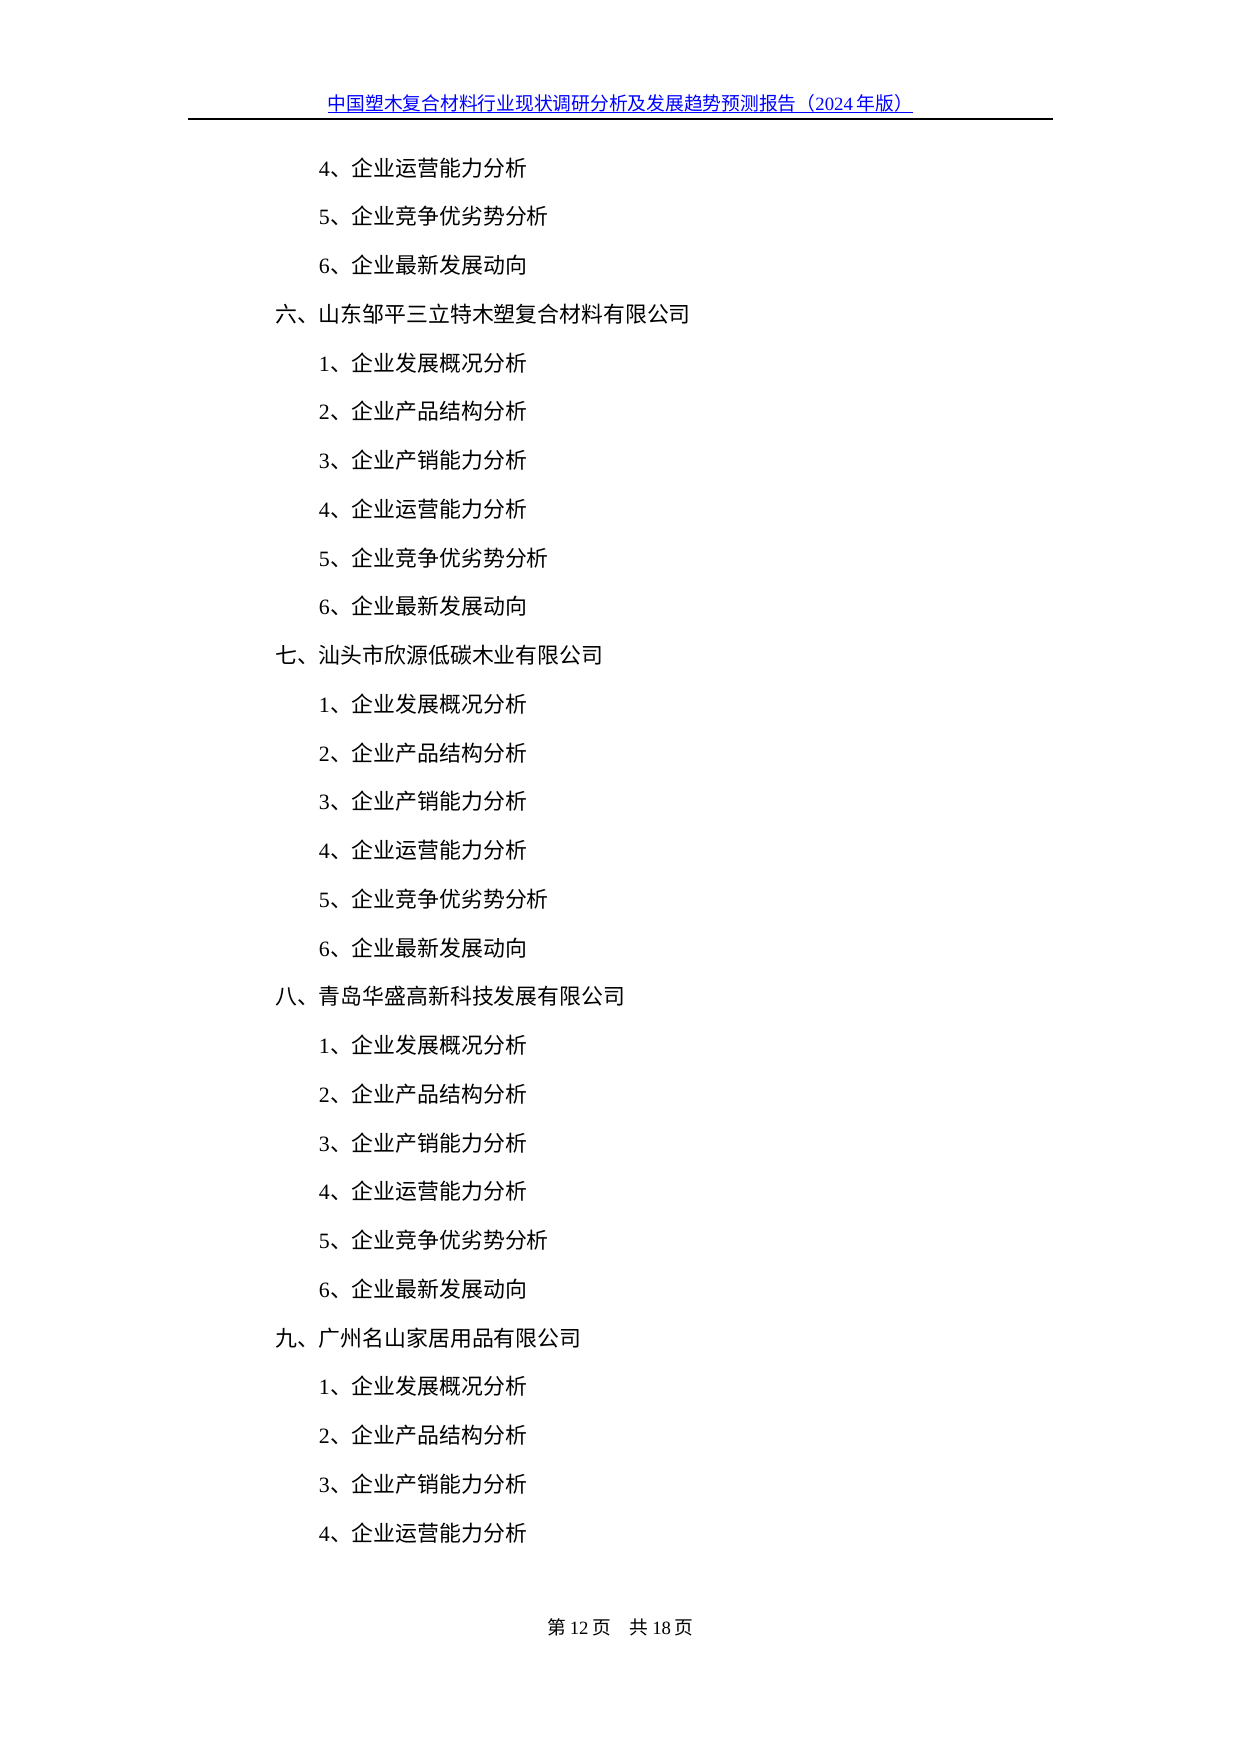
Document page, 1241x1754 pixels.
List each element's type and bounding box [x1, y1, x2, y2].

text [187, 150, 1053, 1548]
